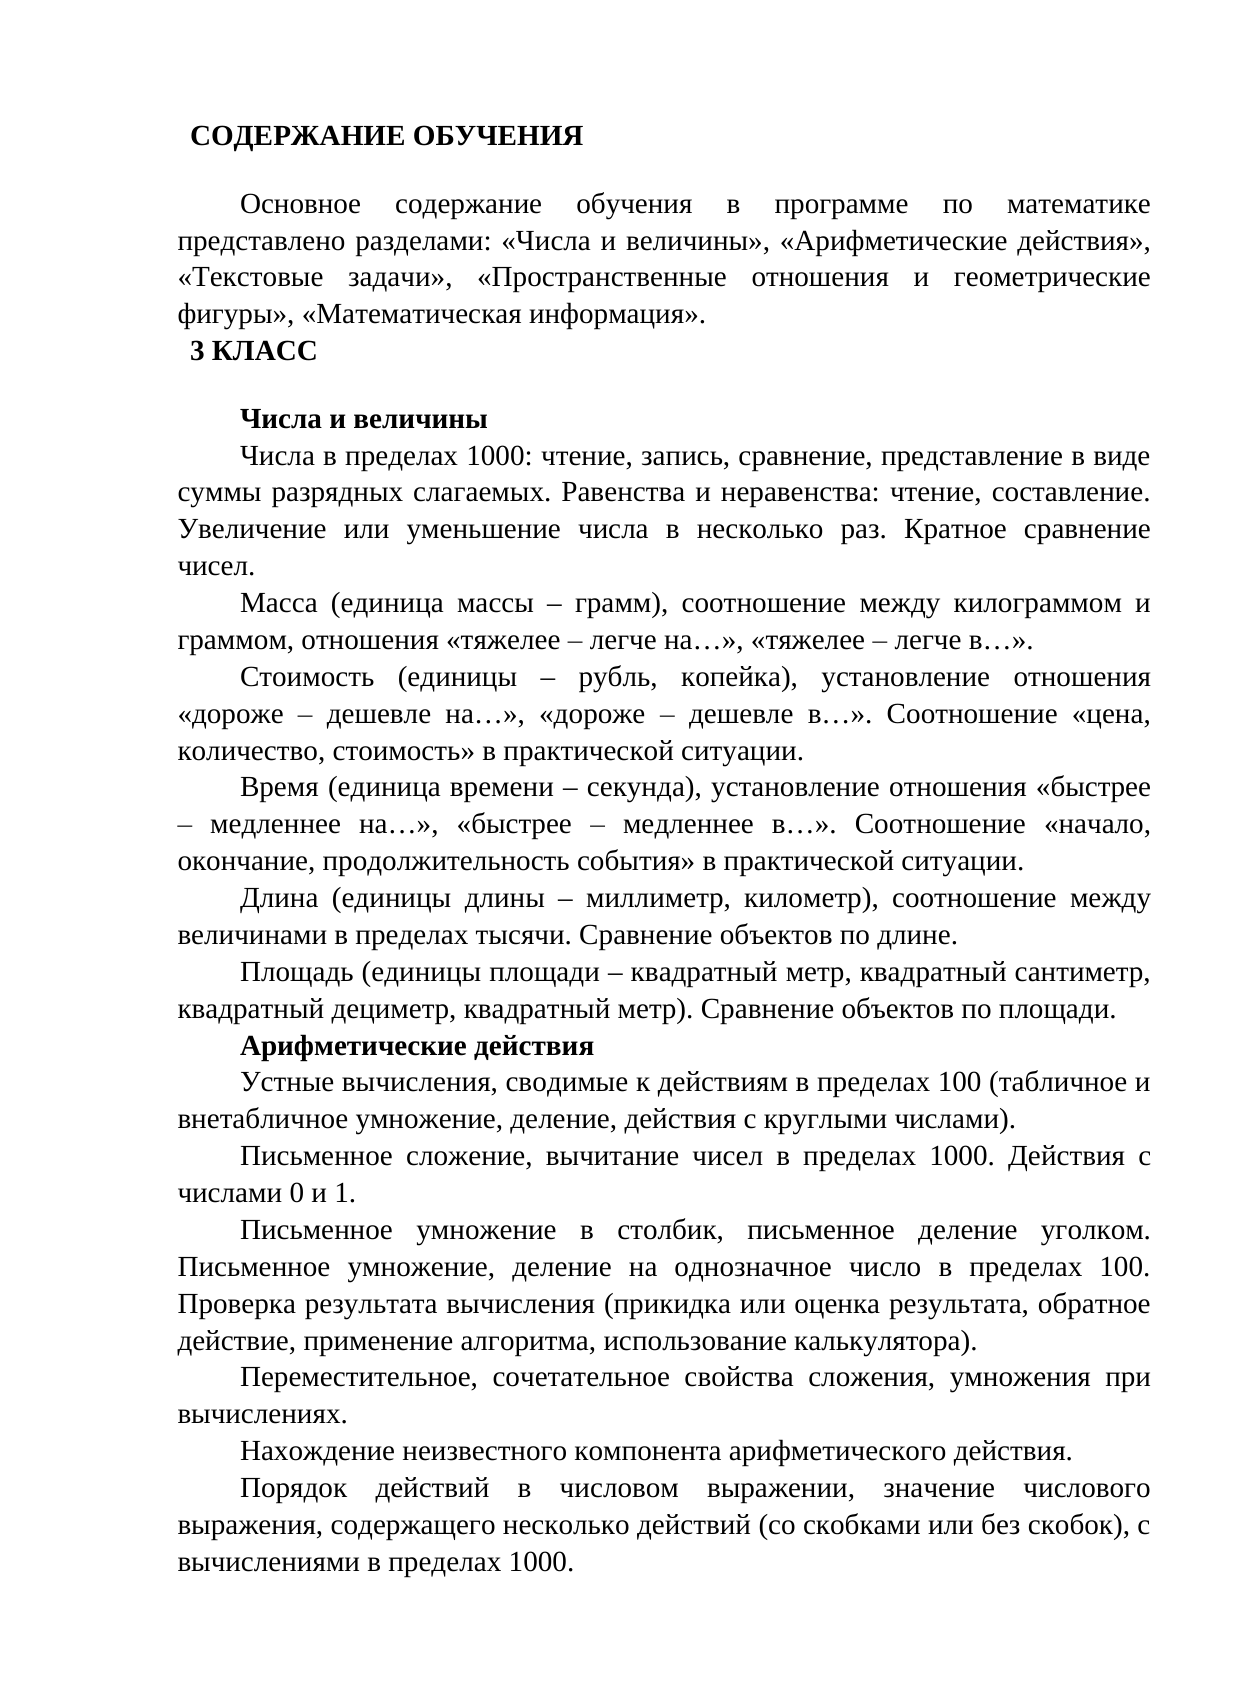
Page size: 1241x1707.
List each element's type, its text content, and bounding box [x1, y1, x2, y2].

text 3 КЛАСС [190, 333, 1152, 367]
text Стоимость (единицы – рубль, копейка), установление отношения «дороже – дешевле на…», «дороже – дешевле в…». Соотношение «цена, количество, стоимость» в практической ситуации. [177, 659, 1152, 766]
text Переместительное, сочетательное свойства сложения, умножения при вычислениях. [177, 1359, 1152, 1430]
text Основное содержание обучения в программе по математике представлено разделами: «Числа и величины», «Арифметические действия», «Текстовые задачи», «Пространственные отношения и геометрические фигуры», «Математическая информация». [177, 186, 1152, 330]
text Масса (единица массы – грамм), соотношение между килограммом и граммом, отношения «тяжелее – легче на…», «тяжелее – легче в…». [177, 585, 1152, 656]
text Числа в пределах 1000: чтение, запись, сравнение, представление в виде суммы разрядных слагаемых. Равенства и неравенства: чтение, составление. Увеличение или уменьшение числа в несколько раз. Кратное сравнение чисел. [177, 438, 1152, 582]
text Время (единица времени – секунда), установление отношения «быстрее – медленнее на…», «быстрее – медленнее в…». Соотношение «начало, окончание, продолжительность события» в практической ситуации. [177, 769, 1152, 877]
text Нахождение неизвестного компонента арифметического действия. [177, 1433, 1152, 1467]
text Письменное сложение, вычитание чисел в пределах 1000. Действия с числами 0 и 1. [177, 1138, 1152, 1209]
text Площадь (единицы площади – квадратный метр, квадратный сантиметр, квадратный дециметр, квадратный метр). Сравнение объектов по площади. [177, 954, 1152, 1024]
text Письменное умножение в столбик, письменное деление уголком. Письменное умножение, деление на однозначное число в пределах 100. Проверка результата вычисления (прикидка или оценка результата, обратное действие, применение алгоритма, использование калькулятора). [177, 1212, 1152, 1356]
text Устные вычисления, сводимые к действиям в пределах 100 (табличное и внетабличное умножение, деление, действия с круглыми числами). [177, 1064, 1152, 1135]
text Арифметические действия [177, 1028, 1152, 1061]
text СОДЕРЖАНИЕ ОБУЧЕНИЯ [190, 118, 1152, 152]
text Порядок действий в числовом выражении, значение числового выражения, содержащего несколько действий (со скобками или без скобок), с вычислениями в пределах 1000. [177, 1470, 1152, 1577]
text Длина (единицы длины – миллиметр, километр), соотношение между величинами в пределах тысячи. Сравнение объектов по длине. [177, 880, 1152, 951]
text Числа и величины [177, 401, 1152, 434]
